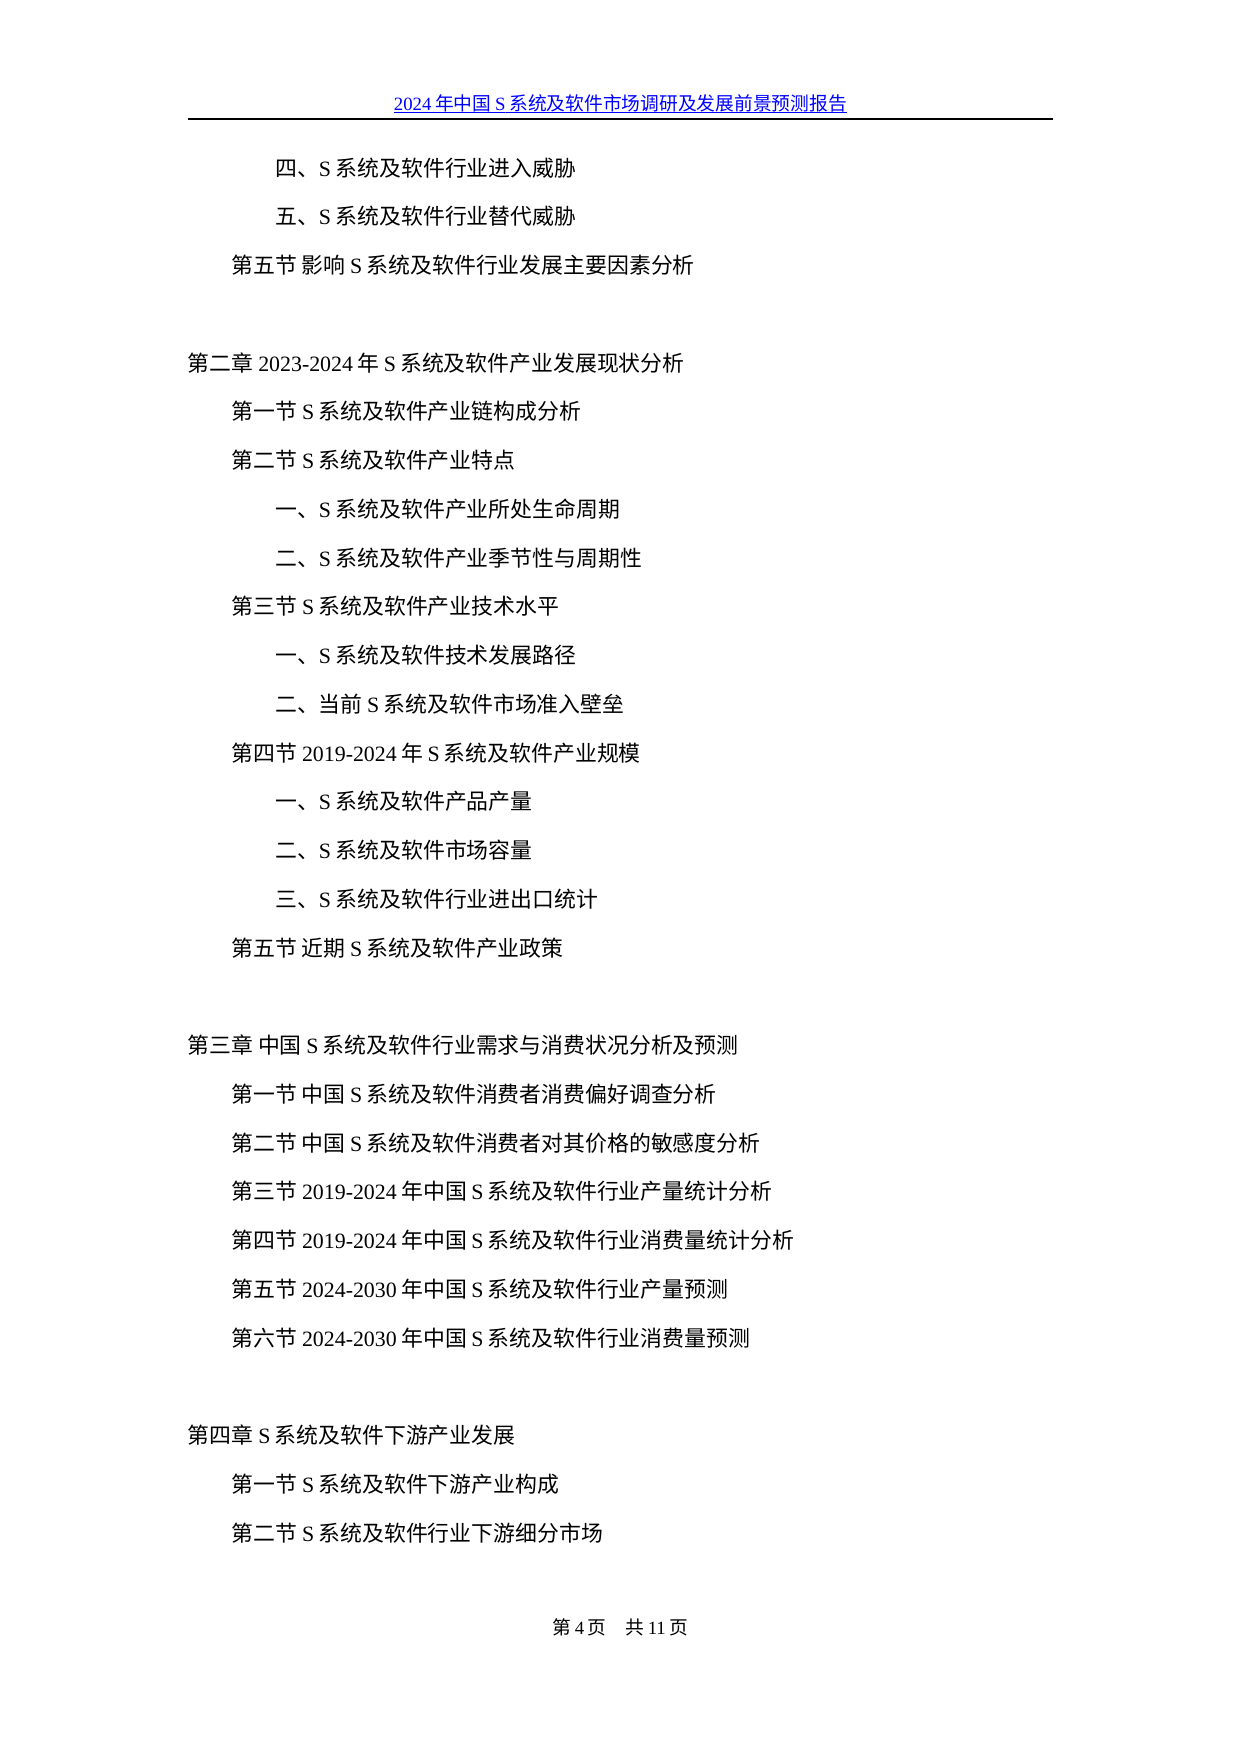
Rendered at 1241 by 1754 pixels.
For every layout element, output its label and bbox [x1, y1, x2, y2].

text [187, 150, 1053, 1548]
